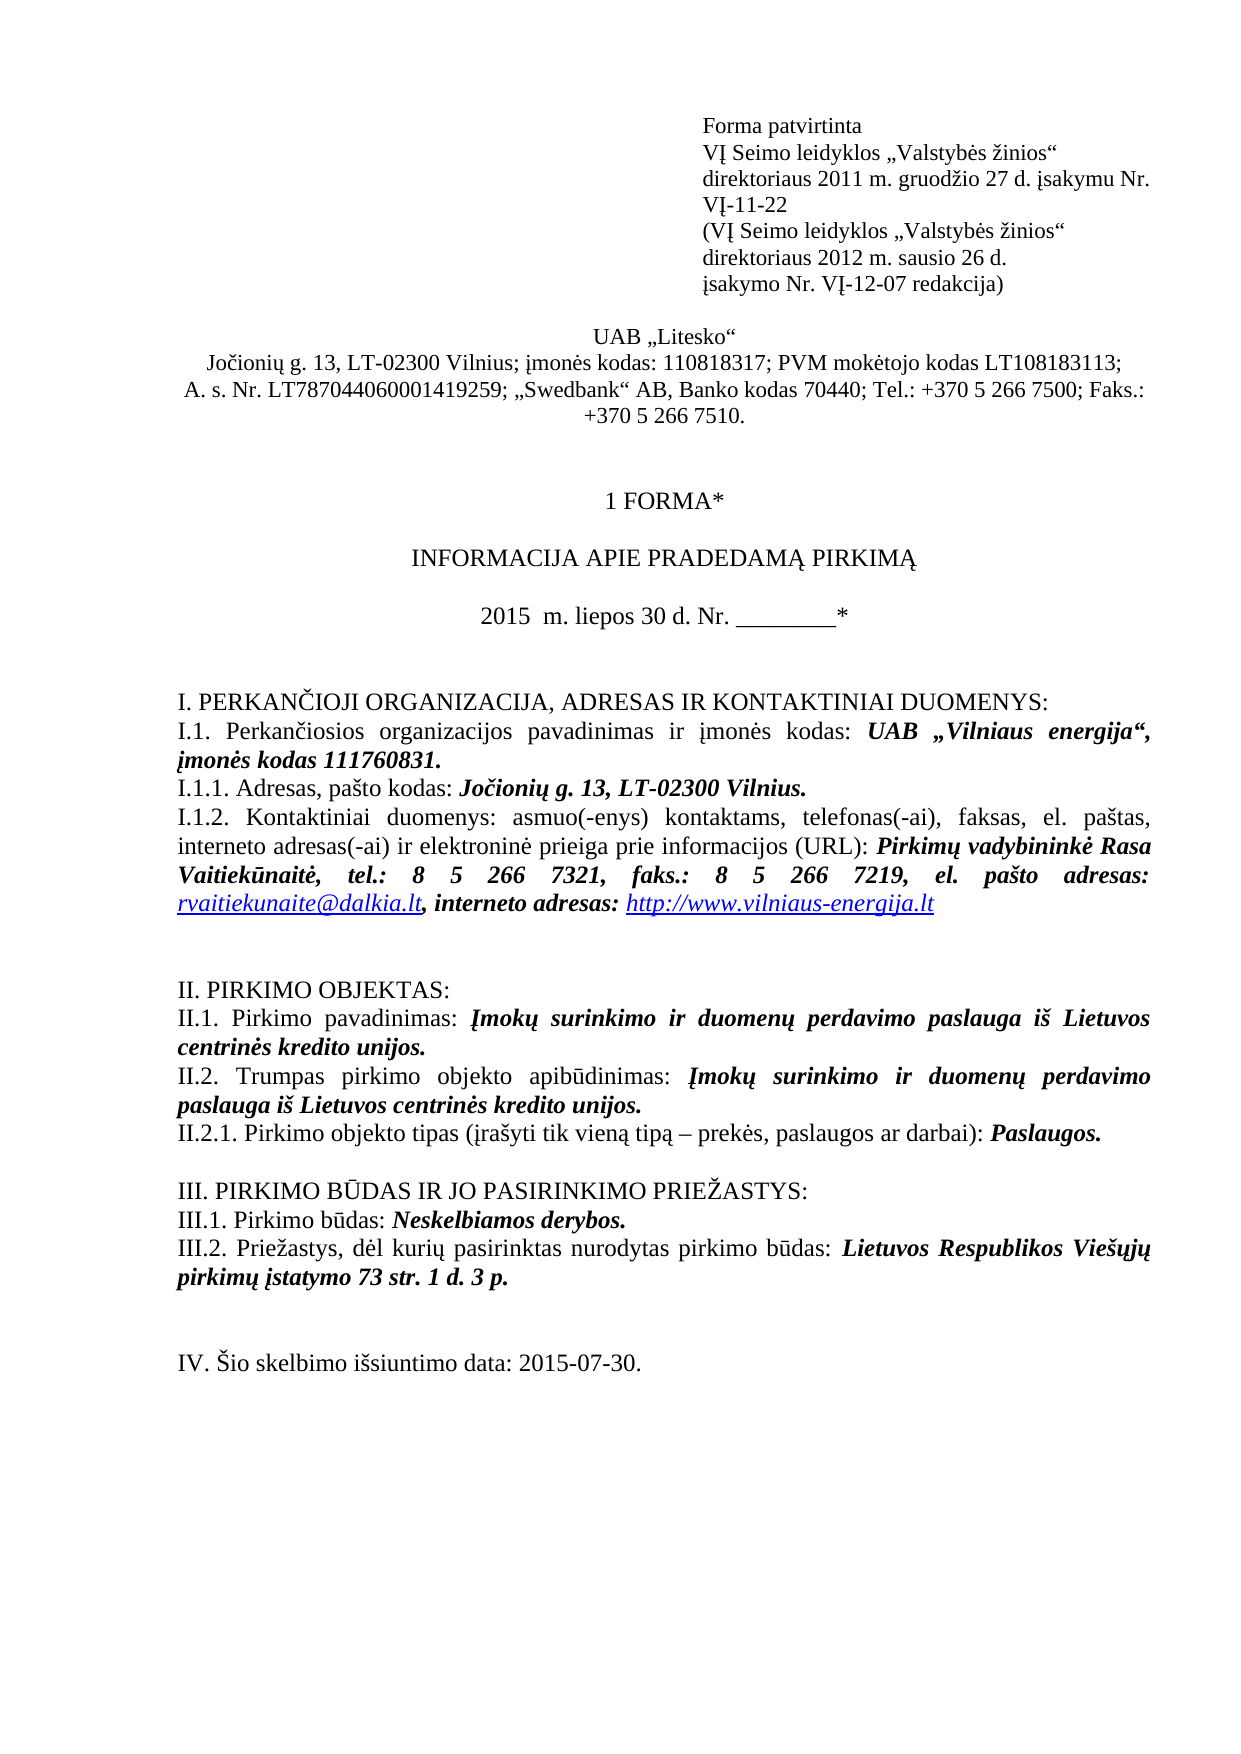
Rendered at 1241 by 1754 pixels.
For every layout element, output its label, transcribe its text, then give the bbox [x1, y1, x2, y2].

text II.2. Trumpas pirkimo objekto apibūdinimas: Įmokų surinkimo ir duomenų perdavimo paslauga iš Lietuvos centrinės kredito unijos. [177, 1061, 1152, 1118]
text INFORMACIA APIE PRADEDAMĄ PIRKIMĄ [177, 543, 1152, 572]
text (VĮ Seimo leidyklos „Valstybės žinios“ [702, 218, 1152, 244]
text 1 FORMA* [177, 486, 1152, 515]
text 2015 m. liepos 30 d. Nr. ________* [177, 601, 1152, 630]
text VĮ Seimo leidyklos „Valstybės žinios“ [702, 138, 1152, 165]
text III.1. Pirkimo būdas: Neskelbiamos derybos. [177, 1205, 1152, 1233]
text UAB „Litesko“ [177, 323, 1152, 349]
text Forma patvirtinta [702, 112, 1152, 138]
text Jočionių g. 13, LT-02300 Vilnius; įmonės kodas: 110818317; PVM mokėtojo kodas LT108183113; [177, 349, 1152, 376]
text II. PIRKIMO OBEKTAS: [177, 975, 1152, 1003]
text I.1.2. Kontaktiniai duomenys: asmuo(-enys) kontaktams, telefonas(-ai), faksas, el. paštas, interneto adresas(-ai) ir elektroninė prieiga prie informacijos (URL): Pirkimų vadybininkė Rasa Vaitiekūnaitė, tel.: 8 5 266 7321, faks.: 8 5 266 7219, el. pašto adresas: rvaitiekunaite@dalkia.lt, interneto adresas: http://www.vilniaus-energija.lt [177, 802, 1152, 917]
text III. PIRKIMO BŪDAS IR O PASIRINKIMO PRIEŽASTYS: [177, 1176, 1152, 1205]
text I. PERKANČIOI ORGANIZACIA, ADRESAS IR KONTAKTINIAI DUOMENYS: [177, 687, 1152, 716]
text I.1. Perkančiosios organizacijos pavadinimas ir įmonės kodas: UAB „Vilniaus energija“, įmonės kodas 111760831. [177, 716, 1152, 773]
text direktoriaus 2011 m. gruodžio 27 d. įsakymu Nr. VĮ-11-22 [702, 165, 1152, 218]
text A. s. Nr. LT787044060001419259; „Swedbank“ AB, Banko kodas 70440; Tel.: +370 5 266 7500; Faks.: +370 5 266 7510. [177, 376, 1152, 428]
text II.1. Pirkimo pavadinimas: Įmokų surinkimo ir duomenų perdavimo paslauga iš Lietuvos centrinės kredito unijos. [177, 1003, 1152, 1061]
text IV. Šio skelbimo išsiuntimo data: 2015-07-30. [177, 1348, 1152, 1377]
text I.1.1. Adresas, pašto kodas: Jočionių g. 13, LT-02300 Vilnius. [177, 773, 1152, 802]
text III.2. Priežastys, dėl kurių pasirinktas nurodytas pirkimo būdas: Lietuvos Respublikos Viešųjų pirkimų įstatymo 73 str. 1 d. 3 p. [177, 1233, 1152, 1291]
text II.2.1. Pirkimo objekto tipas (įrašyti tik vieną tipą – prekės, paslaugos ar darbai): Paslaugos. [177, 1118, 1152, 1147]
text direktoriaus 2012 m. sausio 26 d. įsakymo Nr. VĮ-12-07 redakcija) [702, 244, 1152, 297]
